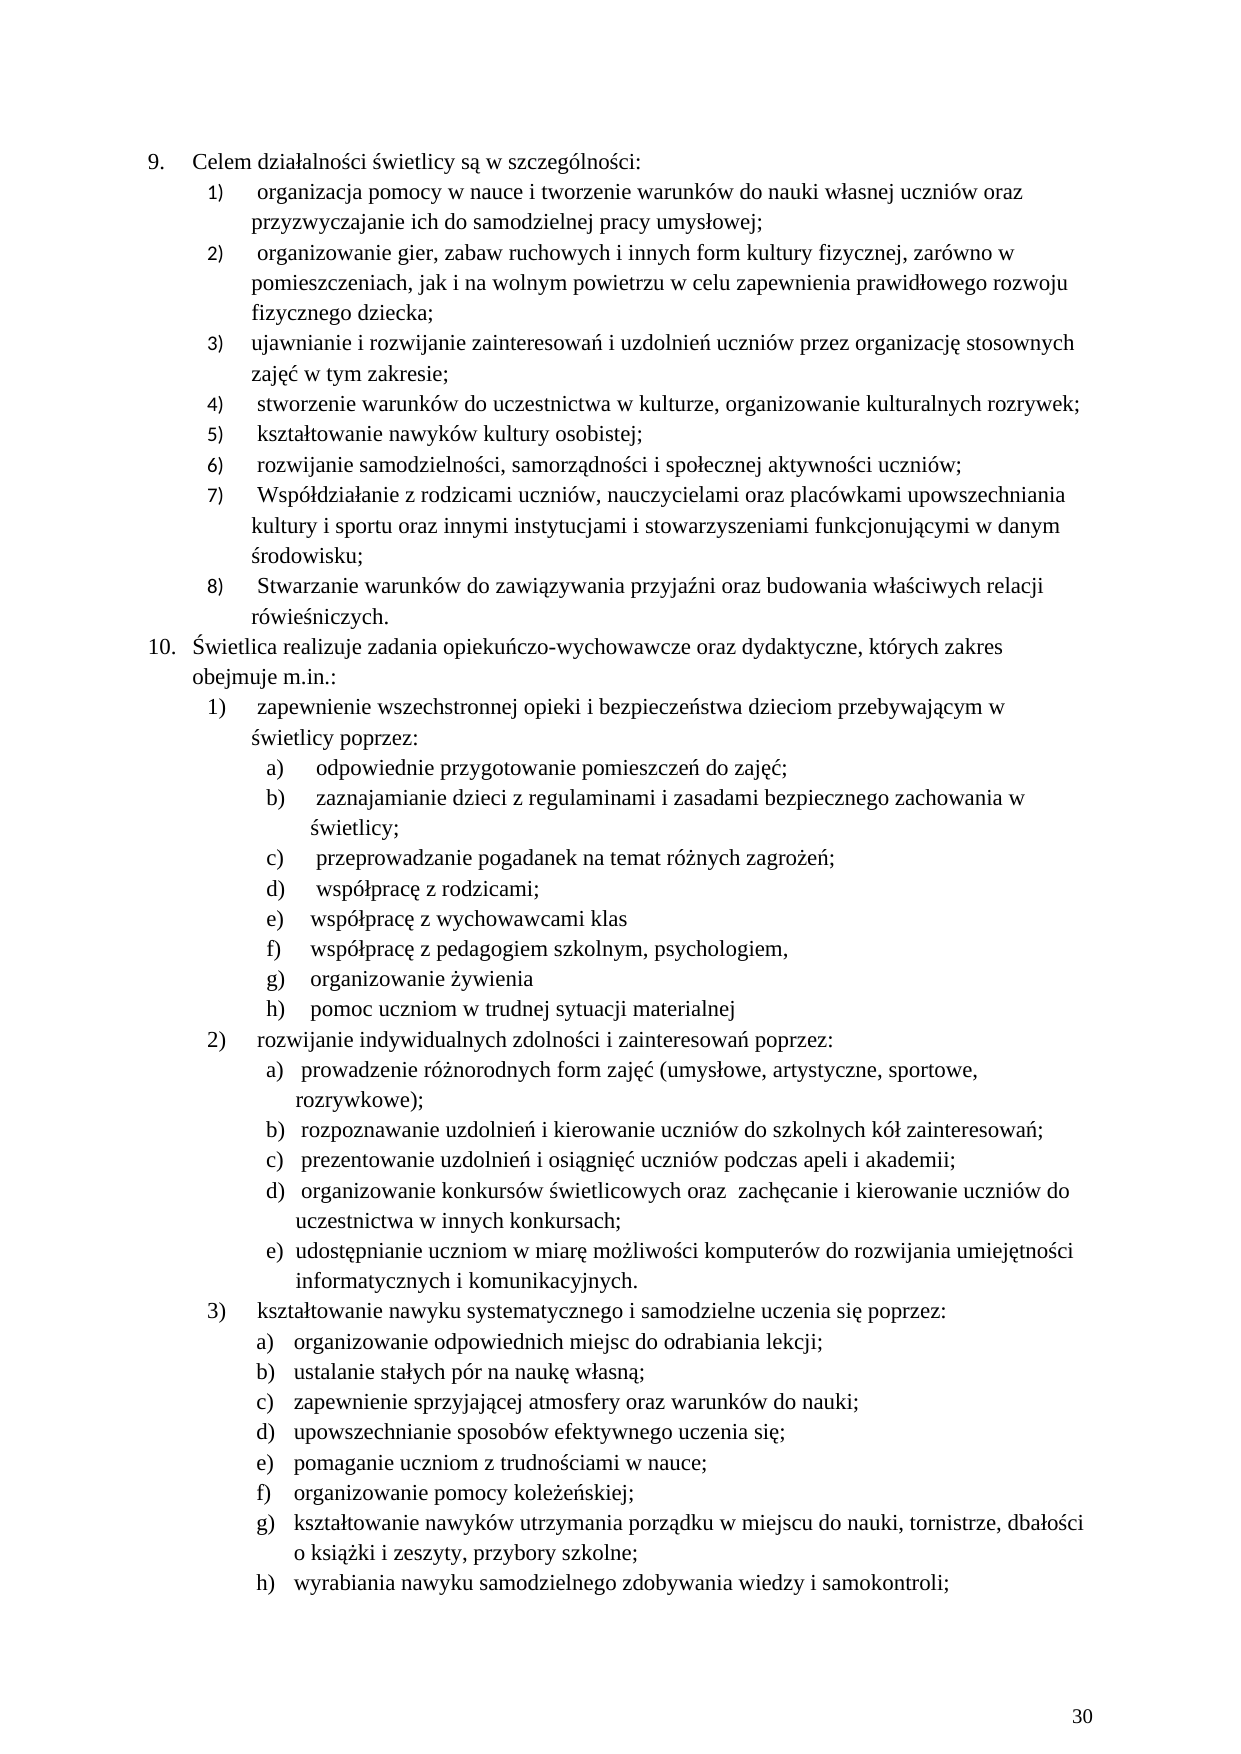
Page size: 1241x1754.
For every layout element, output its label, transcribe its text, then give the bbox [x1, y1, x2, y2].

list pomoc uczniom w trudnej sytuacji materialnej [266, 996, 1092, 1022]
list przeprowadzanie pogadanek na temat różnych zagrożeń; [266, 844, 1092, 871]
list kształtowanie nawyków utrzymania porządku w miejscu do nauki, tornistrze, dbałości o książki i zeszyty, przybory szkolne; [256, 1509, 1092, 1566]
list organizowanie gier, zabaw ruchowych i innych form kultury fizycznej, zarówno w pomieszczeniach, jak i na wolnym powietrzu w celu zapewnienia prawidłowego rozwoju fizycznego dziecka; [207, 238, 1092, 326]
list współpracę z pedagogiem szkolnym, psychologiem, [266, 935, 1092, 961]
list Celem działalności świetlicy są w szczególności: [148, 148, 1092, 174]
list zapewnienie wszechstronnej opieki i bezpieczeństwa dzieciom przebywającym w świetlicy poprzez: [207, 693, 1092, 750]
list organizowanie pomocy koleżeńskiej; [256, 1479, 1092, 1505]
list organizacja pomocy w nauce i tworzenie warunków do nauki własnej uczniów oraz przyzwyczajanie ich do samodzielnej pracy umysłowej; [207, 178, 1092, 235]
list zaznajamianie dzieci z regulaminami i zasadami bezpiecznego zachowania w świetlicy; [266, 784, 1092, 841]
list rozpoznawanie uzdolnień i kierowanie uczniów do szkolnych kół zainteresowań; [266, 1116, 1092, 1143]
list organizowanie żywienia [266, 965, 1092, 992]
list ustalanie stałych pór na naukę własną; [256, 1358, 1092, 1384]
list współpracę z wychowawcami klas [266, 905, 1092, 931]
list prowadzenie różnorodnych form zajęć (umysłowe, artystyczne, sportowe, rozrywkowe); [266, 1056, 1092, 1112]
list prezentowanie uzdolnień i osiągnięć uczniów podczas apeli i akademii; [266, 1147, 1092, 1173]
list kształtowanie nawyków kultury osobistej; [207, 421, 1092, 447]
list Współdziałanie z rodzicami uczniów, nauczycielami oraz placówkami upowszechniania kultury i sportu oraz innymi instytucjami i stowarzyszeniami funkcjonującymi w danym środowisku; [207, 482, 1092, 568]
list rozwijanie samodzielności, samorządności i społecznej aktywności uczniów; [207, 451, 1092, 478]
list udostępnianie uczniom w miarę możliwości komputerów do rozwijania umiejętności informatycznych i komunikacyjnych. [266, 1237, 1092, 1294]
list rozwijanie indywidualnych zdolności i zainteresowań poprzez: [207, 1026, 1092, 1052]
list upowszechnianie sposobów efektywnego uczenia się; [256, 1418, 1092, 1445]
list zapewnienie sprzyjającej atmosfery oraz warunków do nauki; [256, 1388, 1092, 1414]
list organizowanie konkursów świetlicowych oraz zachęcanie i kierowanie uczniów do uczestnictwa w innych konkursach; [266, 1177, 1092, 1233]
list ujawnianie i rozwijanie zainteresowań i uzdolnień uczniów przez organizację stosownych zajęć w tym zakresie; [207, 329, 1092, 386]
list stworzenie warunków do uczestnictwa w kulturze, organizowanie kulturalnych rozrywek; [207, 390, 1092, 417]
list współpracę z rodzicami; [266, 875, 1092, 901]
list Świetlica realizuje zadania opiekuńczo-wychowawcze oraz dydaktyczne, których zakres obejmuje m.in.: [148, 633, 1092, 689]
list Stwarzanie warunków do zawiązywania przyjaźni oraz budowania właściwych relacji rówieśniczych. [207, 572, 1092, 629]
list kształtowanie nawyku systematycznego i samodzielne uczenia się poprzez: [207, 1298, 1092, 1324]
list pomaganie uczniom z trudnościami w nauce; [256, 1449, 1092, 1475]
list organizowanie odpowiednich miejsc do odrabiania lekcji; [256, 1328, 1092, 1354]
list odpowiednie przygotowanie pomieszczeń do zajęć; [266, 754, 1092, 780]
list wyrabiania nawyku samodzielnego zdobywania wiedzy i samokontroli; [256, 1569, 1092, 1596]
